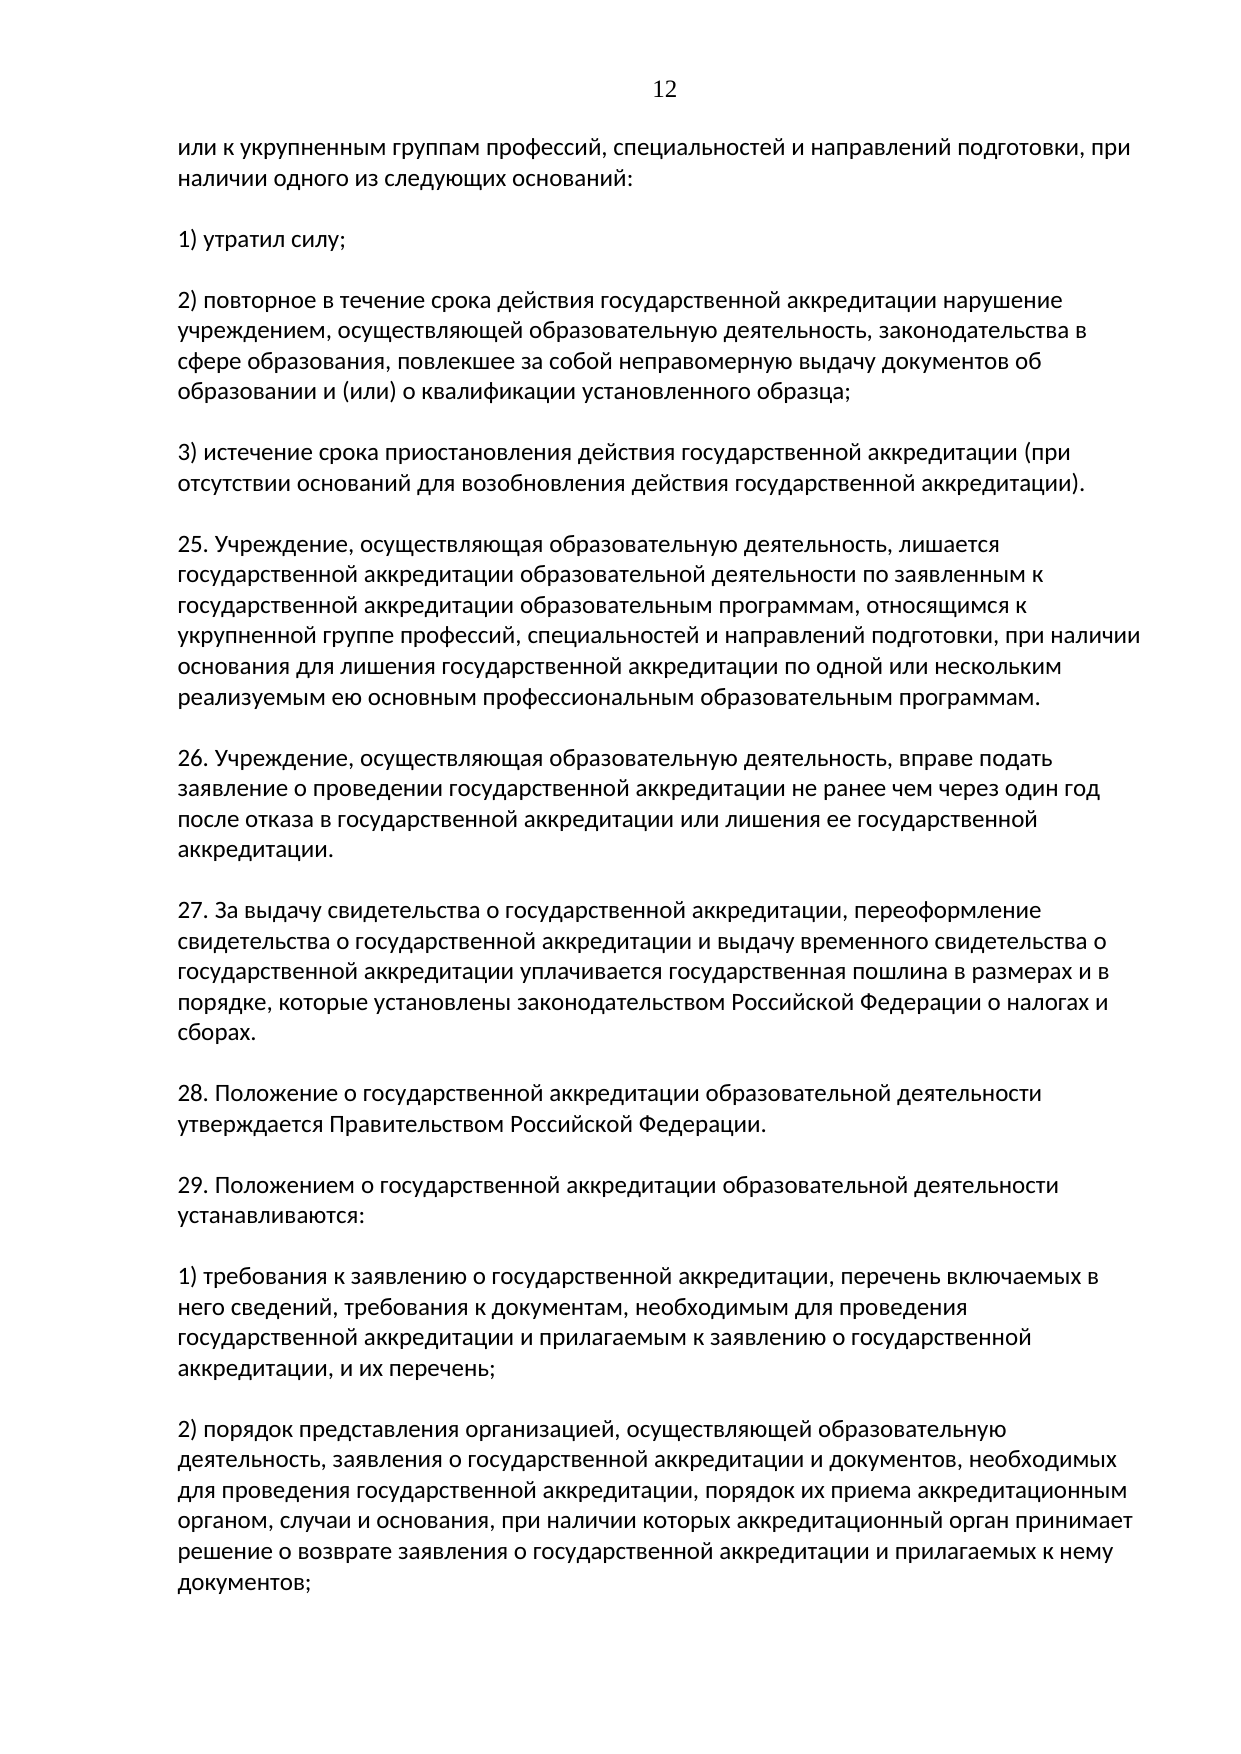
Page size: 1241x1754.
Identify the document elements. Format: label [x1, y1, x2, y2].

text [177, 131, 1152, 1627]
